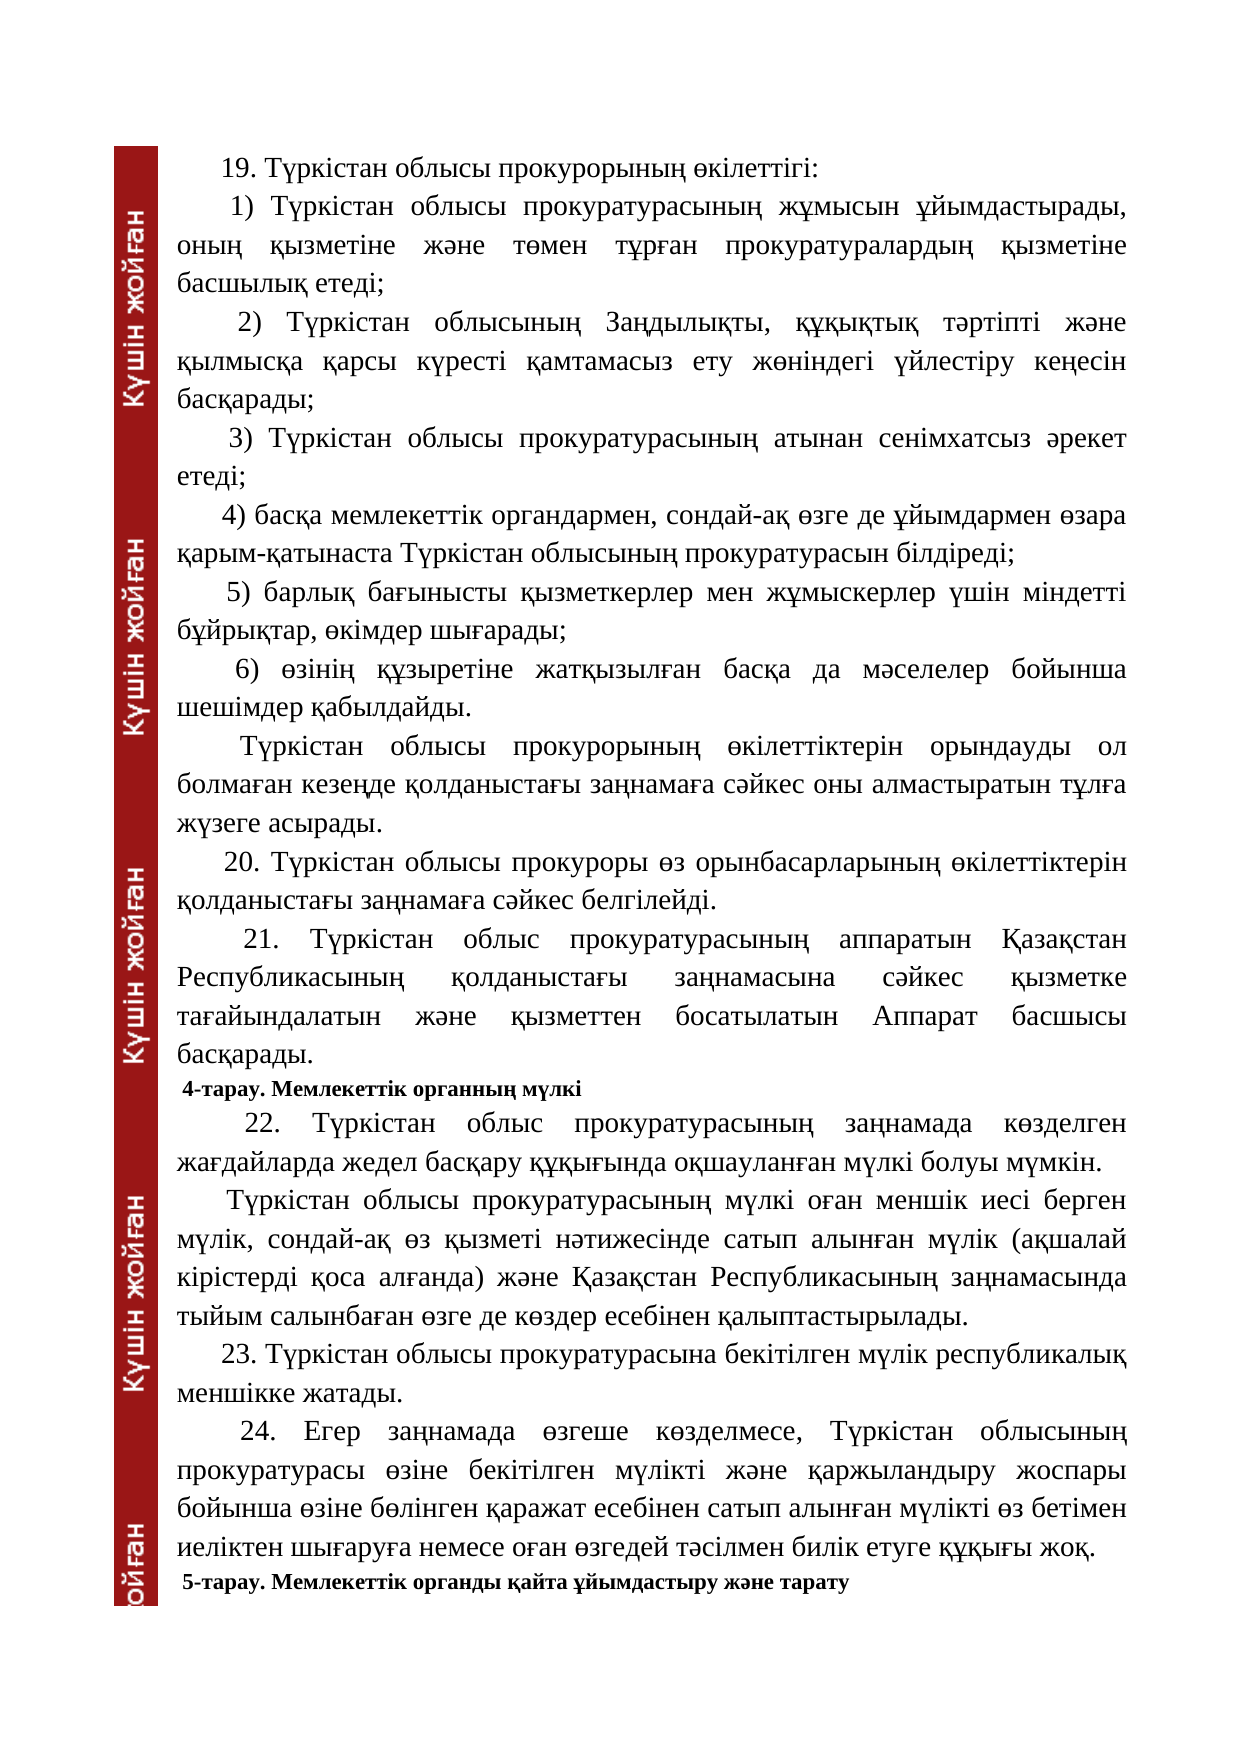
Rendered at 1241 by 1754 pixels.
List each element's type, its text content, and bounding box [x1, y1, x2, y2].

text 5-тарау. Мемлекеттік органды қайта ұйымдастыру және тарату [112, 1568, 1128, 1594]
text 1) Түркістан облысы прокуратурасының жұмысын ұйымдастырады, оның қызметіне және төмен тұрған прокуратуралардың қызметіне басшылық етеді; [112, 188, 1128, 299]
picture [114, 1563, 158, 1568]
text 6) өзінің құзыретіне жатқызылған басқа да мәселелер бойынша шешімдер қабылдайды. [112, 651, 1128, 723]
picture [114, 146, 158, 150]
picture [114, 1331, 158, 1336]
text 2) Түркістан облысының Заңдылықты, құқықтық тәртіпті және қылмысқа қарсы күресті қамтамасыз ету жөніндегі үйлестіру кеңесін басқарады; [112, 304, 1128, 415]
text 4-тарау. Мемлекеттік органның мүлкі [112, 1075, 1128, 1101]
picture [114, 1070, 158, 1075]
text 23. Түркістан облысы прокуратурасына бекітілген мүлік республикалық меншікке жатады. [112, 1336, 1128, 1408]
text 5) барлық бағынысты қызметкерлер мен жұмыскерлер үшін міндетті бұйрықтар, өкімдер шығарады; [112, 574, 1128, 646]
text Түркістан облысы прокурорының өкілеттіктерін орындауды ол болмаған кезеңде қолданыстағы заңнамаға сәйкес оны алмастыратын тұлға жүзеге асырады. [112, 728, 1128, 839]
text 4) басқа мемлекеттік органдармен, сондай-ақ өзге де ұйымдармен өзара қарым-қатынаста Түркістан облысының прокуратурасын білдіреді; [112, 497, 1128, 569]
text 3) Түркістан облысы прокуратурасының атынан сенімхатсыз әрекет етеді; [112, 420, 1128, 492]
text Түркістан облысы прокуратурасының мүлкі оған меншік иесі берген мүлік, сондай-ақ өз қызметі нәтижесінде сатып алынған мүлік (ақшалай кірістерді қоса алғанда) және Қазақстан Республикасының заңнамасында тыйым салынбаған өзге де көздер есебінен қалыптастырылады. [112, 1182, 1128, 1331]
picture [114, 415, 158, 420]
picture [114, 1177, 158, 1182]
picture [114, 492, 158, 497]
picture [114, 569, 158, 574]
picture [114, 723, 158, 728]
picture [114, 1408, 158, 1413]
text 24. Егер заңнамада өзгеше көзделмесе, Түркістан облысының прокуратурасы өзіне бекітілген мүлікті және қаржыландыру жоспары бойынша өзіне бөлінген қаражат есебінен сатып алынған мүлікті өз бетімен иеліктен шығаруға немесе оған өзгедей тәсілмен билік етуге құқығы жоқ. [112, 1413, 1128, 1563]
picture [114, 1101, 158, 1105]
picture [114, 646, 158, 651]
picture [114, 839, 158, 844]
picture [114, 299, 158, 304]
text 20. Түркістан облысы прокуроры өз орынбасарларының өкілеттіктерін қолданыстағы заңнамаға сәйкес белгілейді. [112, 844, 1128, 916]
text 21. Түркістан облыс прокуратурасының аппаратын Қазақстан Республикасының қолданыстағы заңнамасына сәйкес қызметке тағайындалатын және қызметтен босатылатын Аппарат басшысы басқарады. [112, 921, 1128, 1070]
text 19. Түркістан облысы прокурорының өкілеттігі: [112, 150, 1128, 183]
picture [114, 916, 158, 921]
picture [114, 1594, 158, 1606]
picture [114, 183, 158, 188]
text 22. Түркістан облыс прокуратурасының заңнамада көзделген жағдайларда жедел басқару құқығында оқшауланған мүлкі болуы мүмкін. [112, 1105, 1128, 1177]
